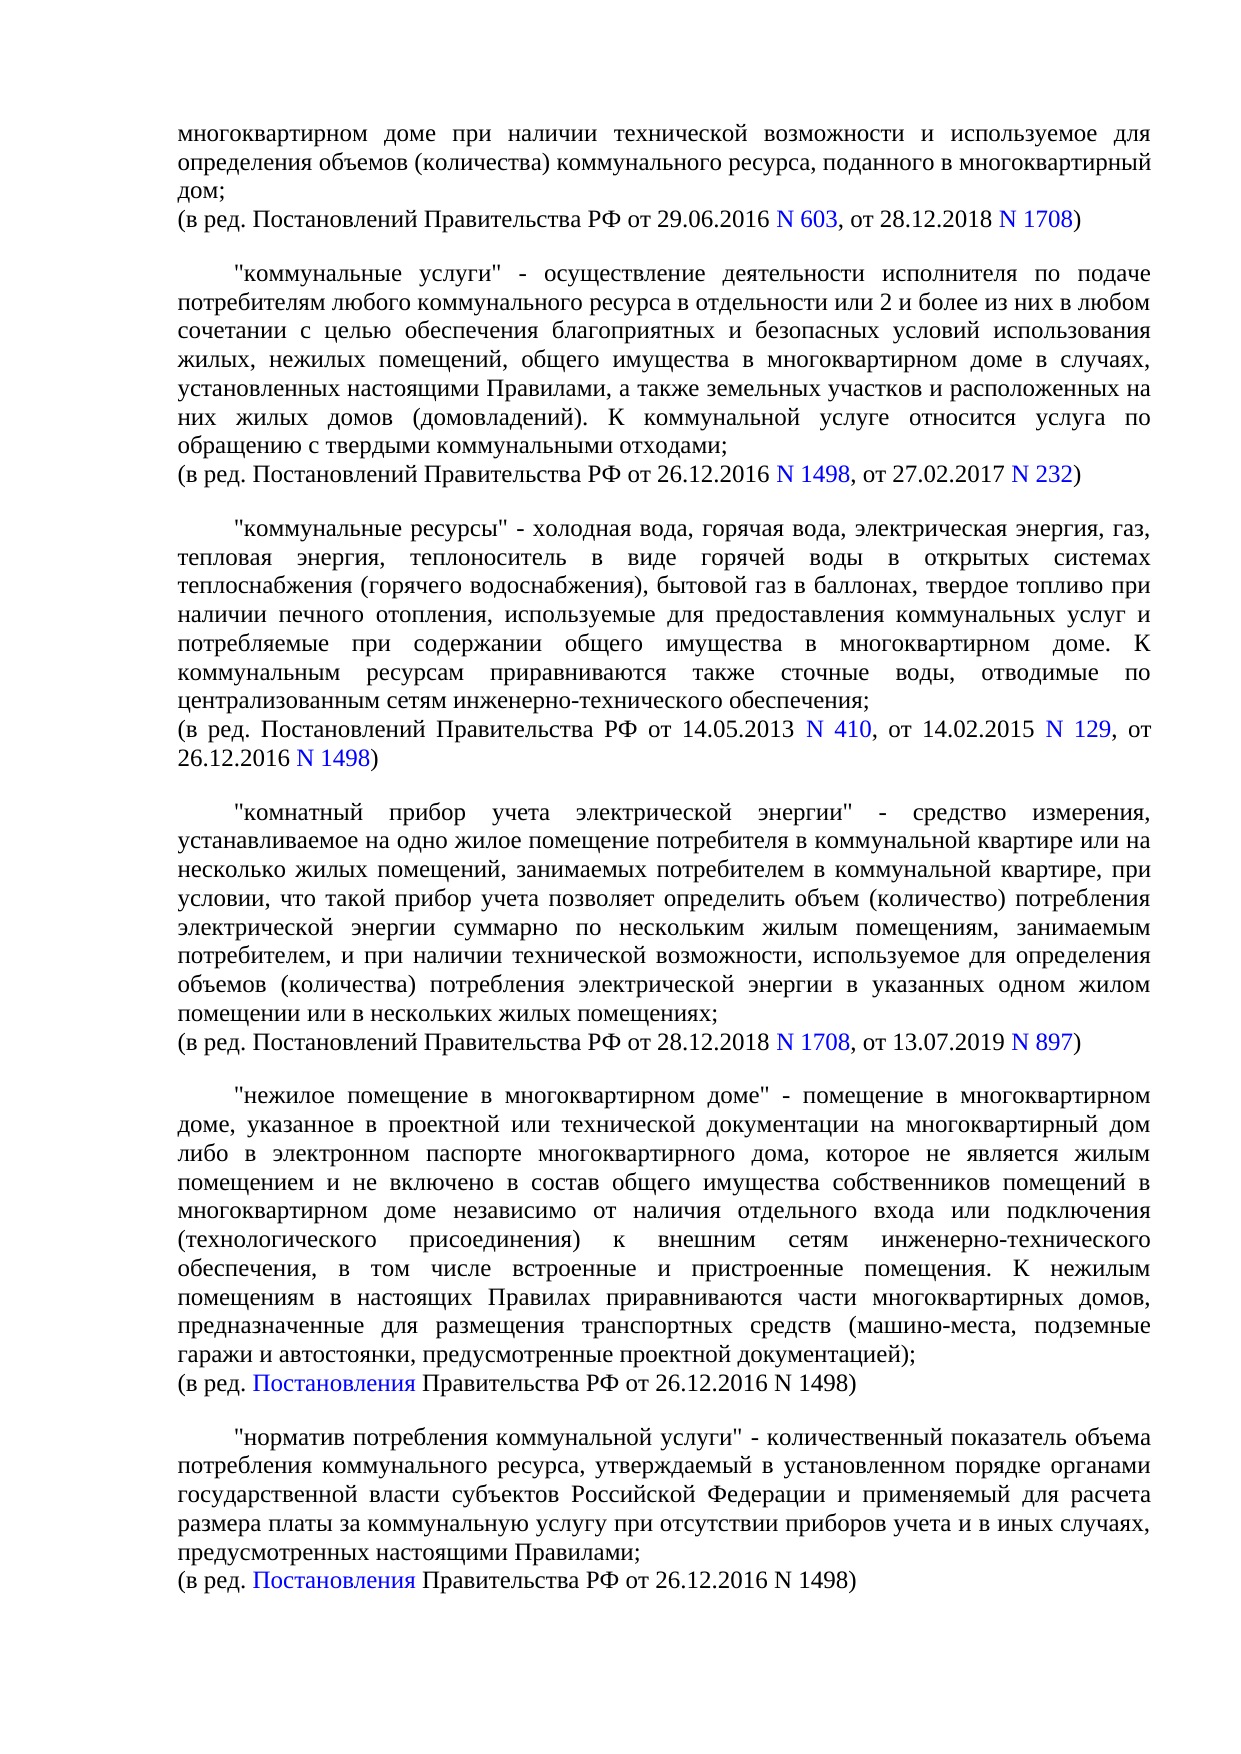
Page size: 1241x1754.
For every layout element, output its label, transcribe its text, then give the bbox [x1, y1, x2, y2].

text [177, 118, 1152, 204]
text (в ред. Постановлений Правительства РФ от 29.06.2016 N 603, от 28.12.2018 N 1708) [177, 204, 1152, 233]
text (в ред. Постановления Правительства РФ от 26.12.2016 N 1498) [177, 1368, 1152, 1397]
text (в ред. Постановлений Правительства РФ от 14.05.2013 N 410, от 14.02.2015 N 129, от 26.12.2016 N 1498) [177, 714, 1152, 772]
text (в ред. Постановления Правительства РФ от 26.12.2016 N 1498) [177, 1566, 1152, 1594]
text "коммунальные ресурсы" - холодная вода, горячая вода, электрическая энергия, газ, тепловая энергия, теплоноситель в виде горячей воды в открытых системах теплоснабжения (горячего водоснабжения), бытовой газ в баллонах, твердое топливо при наличии печного отопления, используемые для предоставления коммунальных услуг и потребляемые при содержании общего имущества в многоквартирном доме. К коммунальным ресурсам приравниваются также сточные воды, отводимые по централизованным сетям инженерно-технического обеспечения; [177, 513, 1152, 714]
text "нежилое помещение в многоквартирном доме" - помещение в многоквартирном доме, указанное в проектной или технической документации на многоквартирный дом либо в электронном паспорте многоквартирного дома, которое не является жилым помещением и не включено в состав общего имущества собственников помещений в многоквартирном доме независимо от наличия отдельного входа или подключения (технологического присоединения) к внешним сетям инженерно-технического обеспечения, в том числе встроенные и пристроенные помещения. К нежилым помещениям в настоящих Правилах приравниваются части многоквартирных домов, предназначенные для размещения транспортных средств (машино-места, подземные гаражи и автостоянки, предусмотренные проектной документацией); [177, 1081, 1152, 1368]
text (в ред. Постановлений Правительства РФ от 28.12.2018 N 1708, от 13.07.2019 N 897) [177, 1027, 1152, 1056]
text "коммунальные услуги" - осуществление деятельности исполнителя по подаче потребителям любого коммунального ресурса в отдельности или 2 и более из них в любом сочетании с целью обеспечения благоприятных и безопасных условий использования жилых, нежилых помещений, общего имущества в многоквартирном доме в случаях, установленных настоящими Правилами, а также земельных участков и расположенных на них жилых домов (домовладений). К коммунальной услуге относится услуга по обращению с твердыми коммунальными отходами; [177, 258, 1152, 459]
text "комнатный прибор учета электрической энергии" - средство измерения, устанавливаемое на одно жилое помещение потребителя в коммунальной квартире или на несколько жилых помещений, занимаемых потребителем в коммунальной квартире, при условии, что такой прибор учета позволяет определить объем (количество) потребления электрической энергии суммарно по нескольким жилым помещениям, занимаемым потребителем, и при наличии технической возможности, используемое для определения объемов (количества) потребления электрической энергии в указанных одном жилом помещении или в нескольких жилых помещениях; [177, 797, 1152, 1027]
text (в ред. Постановлений Правительства РФ от 26.12.2016 N 1498, от 27.02.2017 N 232) [177, 459, 1152, 488]
text "норматив потребления коммунальной услуги" - количественный показатель объема потребления коммунального ресурса, утверждаемый в установленном порядке органами государственной власти субъектов Российской Федерации и применяемый для расчета размера платы за коммунальную услугу при отсутствии приборов учета и в иных случаях, предусмотренных настоящими Правилами; [177, 1422, 1152, 1566]
